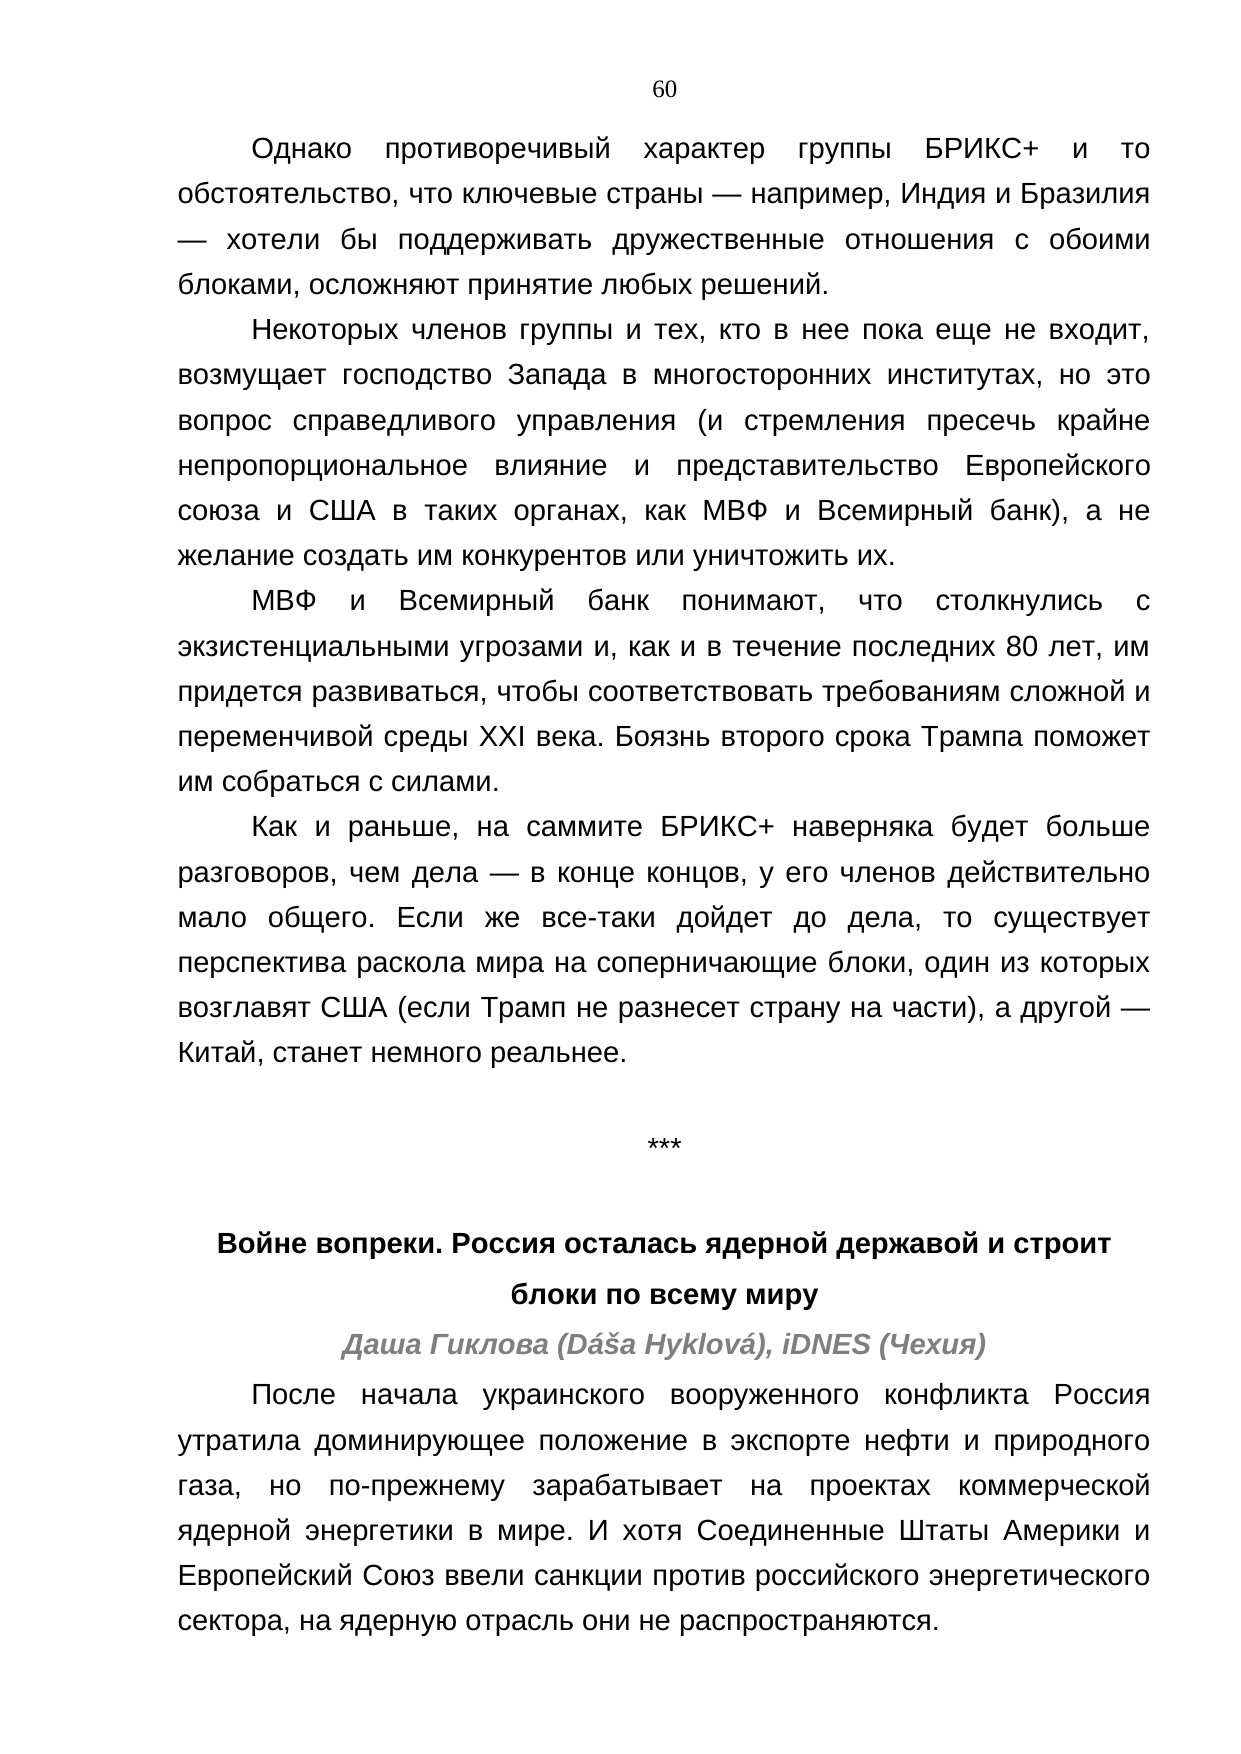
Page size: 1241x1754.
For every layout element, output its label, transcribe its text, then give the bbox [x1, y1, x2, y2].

text Даша Гиклова (Dáša Hyklová), iDNES (Чехия) [177, 1327, 1152, 1361]
text Некоторых членов группы и тех, кто в нее пока еще не входит, возмущает господство Запада в многосторонних институтах, но это вопрос справедливого управления (и стремления пресечь крайне непропорциональное влияние и представительство Европейского союза и США в таких органах, как МВФ и Всемирный банк), а не желание создать им конкурентов или уничтожить их. [177, 312, 1152, 572]
text После начала украинского вооруженного конфликта Россия утратила доминирующее положение в экспорте нефти и природного газа, но по-прежнему зарабатывает на проектах коммерческой ядерной энергетики в мире. И хотя Соединенные Штаты Америки и Европейский Союз ввели санкции против российского энергетического сектора, на ядерную отрасль они не распространяются. [177, 1377, 1152, 1637]
subtitle Войне вопреки. Россия осталась ядерной державой и строит блоки по всему миру [177, 1226, 1152, 1310]
text Как и раньше, на саммите БРИКС+ наверняка будет больше разговоров, чем дела — в конце концов, у его членов действительно мало общего. Если же все-таки дойдет до дела, то существует перспектива раскола мира на соперничающие блоки, один из которых возглавят США (если Трамп не разнесет страну на части), а другой — Китай, станет немного реальнее. [177, 809, 1152, 1069]
text Однако противоречивый характер группы БРИКС+ и то обстоятельство, что ключевые страны — например, Индия и Бразилия — хотели бы поддерживать дружественные отношения с обоими блоками, осложняют принятие любых решений. [177, 131, 1152, 300]
text *** [177, 1131, 1152, 1164]
text МВФ и Всемирный банк понимают, что столкнулись с экзистенциальными угрозами и, как и в течение последних 80 лет, им придется развиваться, чтобы соответствовать требованиям сложной и переменчивой среды XXI века. Боязнь второго срока Трампа поможет им собраться с силами. [177, 583, 1152, 798]
